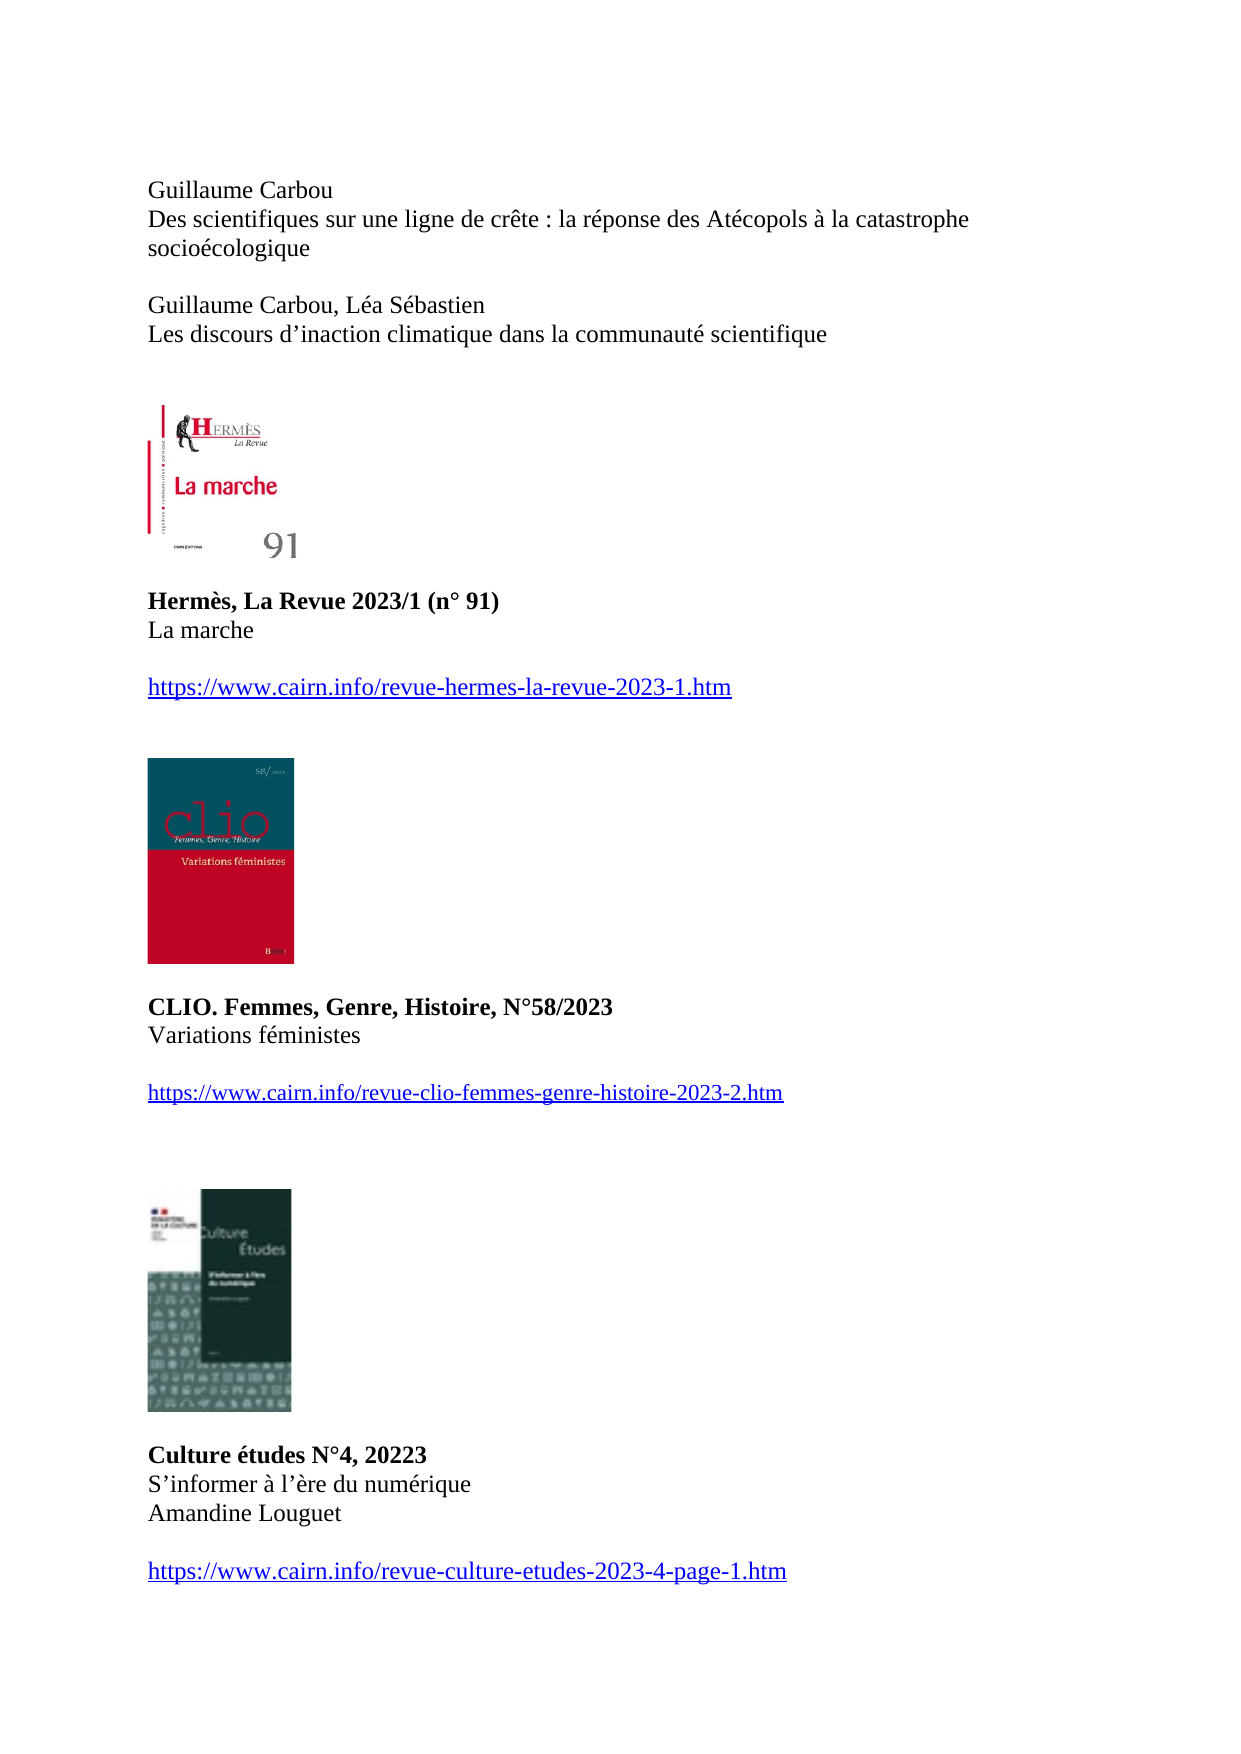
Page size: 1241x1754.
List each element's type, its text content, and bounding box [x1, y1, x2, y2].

text https://www.cairn.info/revue-hermes-la-revue-2023-1.htm [148, 672, 1093, 701]
text Les discours d’inaction climatique dans la communauté scientifique [148, 319, 1093, 348]
text Amandine Louguet [148, 1498, 1093, 1527]
text Guillaume Carbou [148, 176, 1093, 204]
text https://www.cairn.info/revue-culture-etudes-2023-4-page-1.htm [148, 1556, 1093, 1584]
text https://www.cairn.info/revue-clio-femmes-genre-histoire-2023-2.htm [148, 1078, 1093, 1105]
picture [147, 1189, 292, 1412]
text Culture études N°4, 20223 [148, 1440, 1093, 1469]
text La marche [148, 615, 1093, 643]
text Variations féministes [148, 1021, 1093, 1049]
picture [147, 758, 295, 964]
text Des scientifiques sur une ligne de crête : la réponse des Atécopols à la catastrophe socioécologique [148, 204, 1093, 262]
text Guillaume Carbou, Léa Sébastien [148, 291, 1093, 319]
picture [147, 405, 300, 558]
text S’informer à l’ère du numérique [148, 1469, 1093, 1498]
text CLIO. Femmes, Genre, Histoire, N°58/2023 [148, 992, 1093, 1021]
text Hermès, La Revue 2023/1 (n° 91) [148, 586, 1093, 615]
